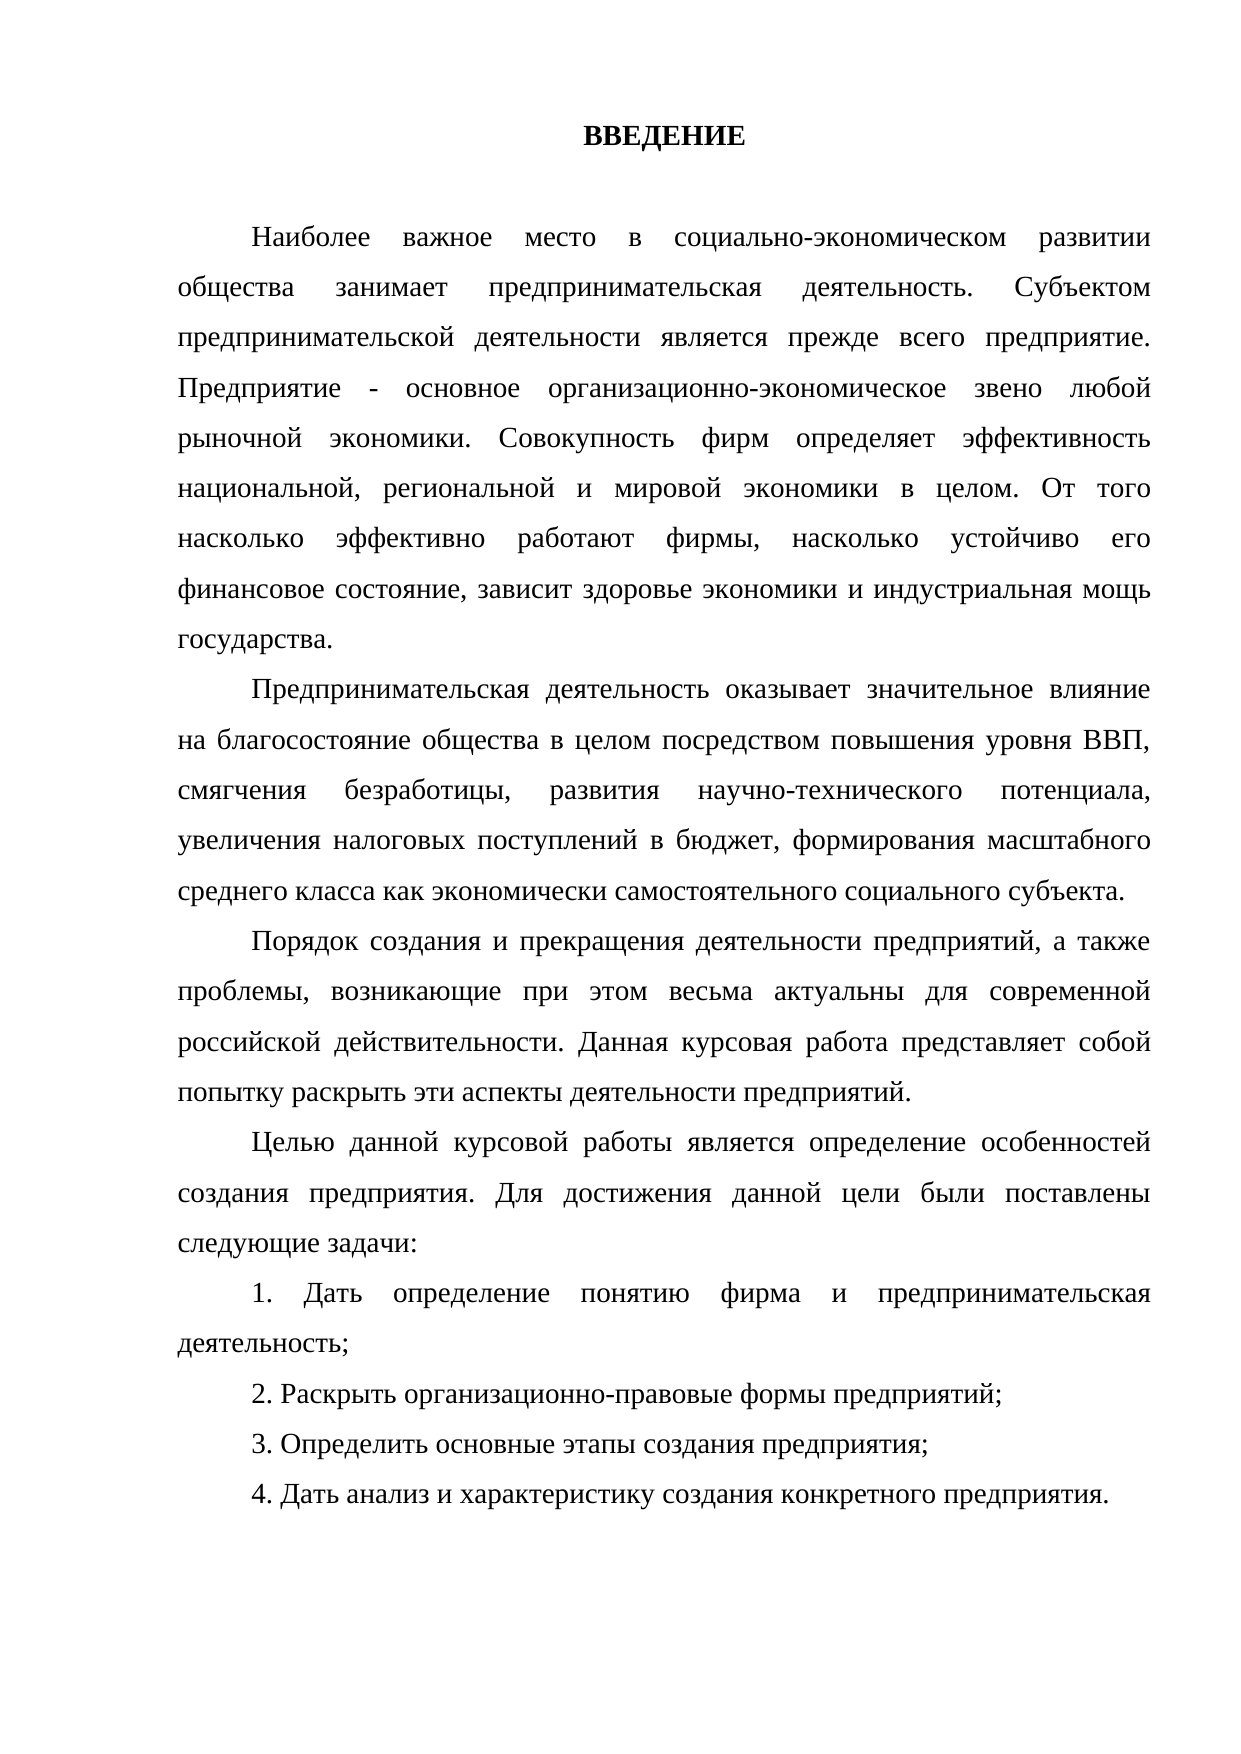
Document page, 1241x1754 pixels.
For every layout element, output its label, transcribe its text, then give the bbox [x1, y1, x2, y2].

text Порядок создания и прекращения деятельности предприятий, а также проблемы, возникающие при этом весьма актуальны для современной российской действительности. Данная курсовая работа представляет собой попытку раскрыть эти аспекты деятельности предприятий. [177, 923, 1152, 1108]
text ВВЕДЕНИЕ [177, 118, 1152, 152]
text Наиболее важное место в социально-экономическом развитии общества занимает предпринимательская деятельность. Субъектом предпринимательской деятельности является прежде всего предприятие. Предприятие - основное организационно-экономическое звено любой рыночной экономики. Совокупность фирм определяет эффективность национальной, региональной и мировой экономики в целом. От того насколько эффективно работают фирмы, насколько устойчиво его финансовое состояние, зависит здоровье экономики и индустриальная мощь государства. [177, 219, 1152, 655]
text 3. Определить основные этапы создания предприятия; [177, 1426, 1152, 1460]
text 1. Дать определение понятию фирма и предпринимательская деятельность; [177, 1275, 1152, 1359]
text 4. Дать анализ и характеристику создания конкретного предприятия. [177, 1477, 1152, 1510]
text 2. Раскрыть организационно-правовые формы предприятий; [177, 1376, 1152, 1409]
text Предпринимательская деятельность оказывает значительное влияние на благосостояние общества в целом посредством повышения уровня ВВП, смягчения безработицы, развития научно-технического потенциала, увеличения налоговых поступлений в бюджет, формирования масштабного среднего класса как экономически самостоятельного социального субъекта. [177, 672, 1152, 906]
text Целью данной курсовой работы является определение особенностей создания предприятия. Для достижения данной цели были поставлены следующие задачи: [177, 1124, 1152, 1258]
